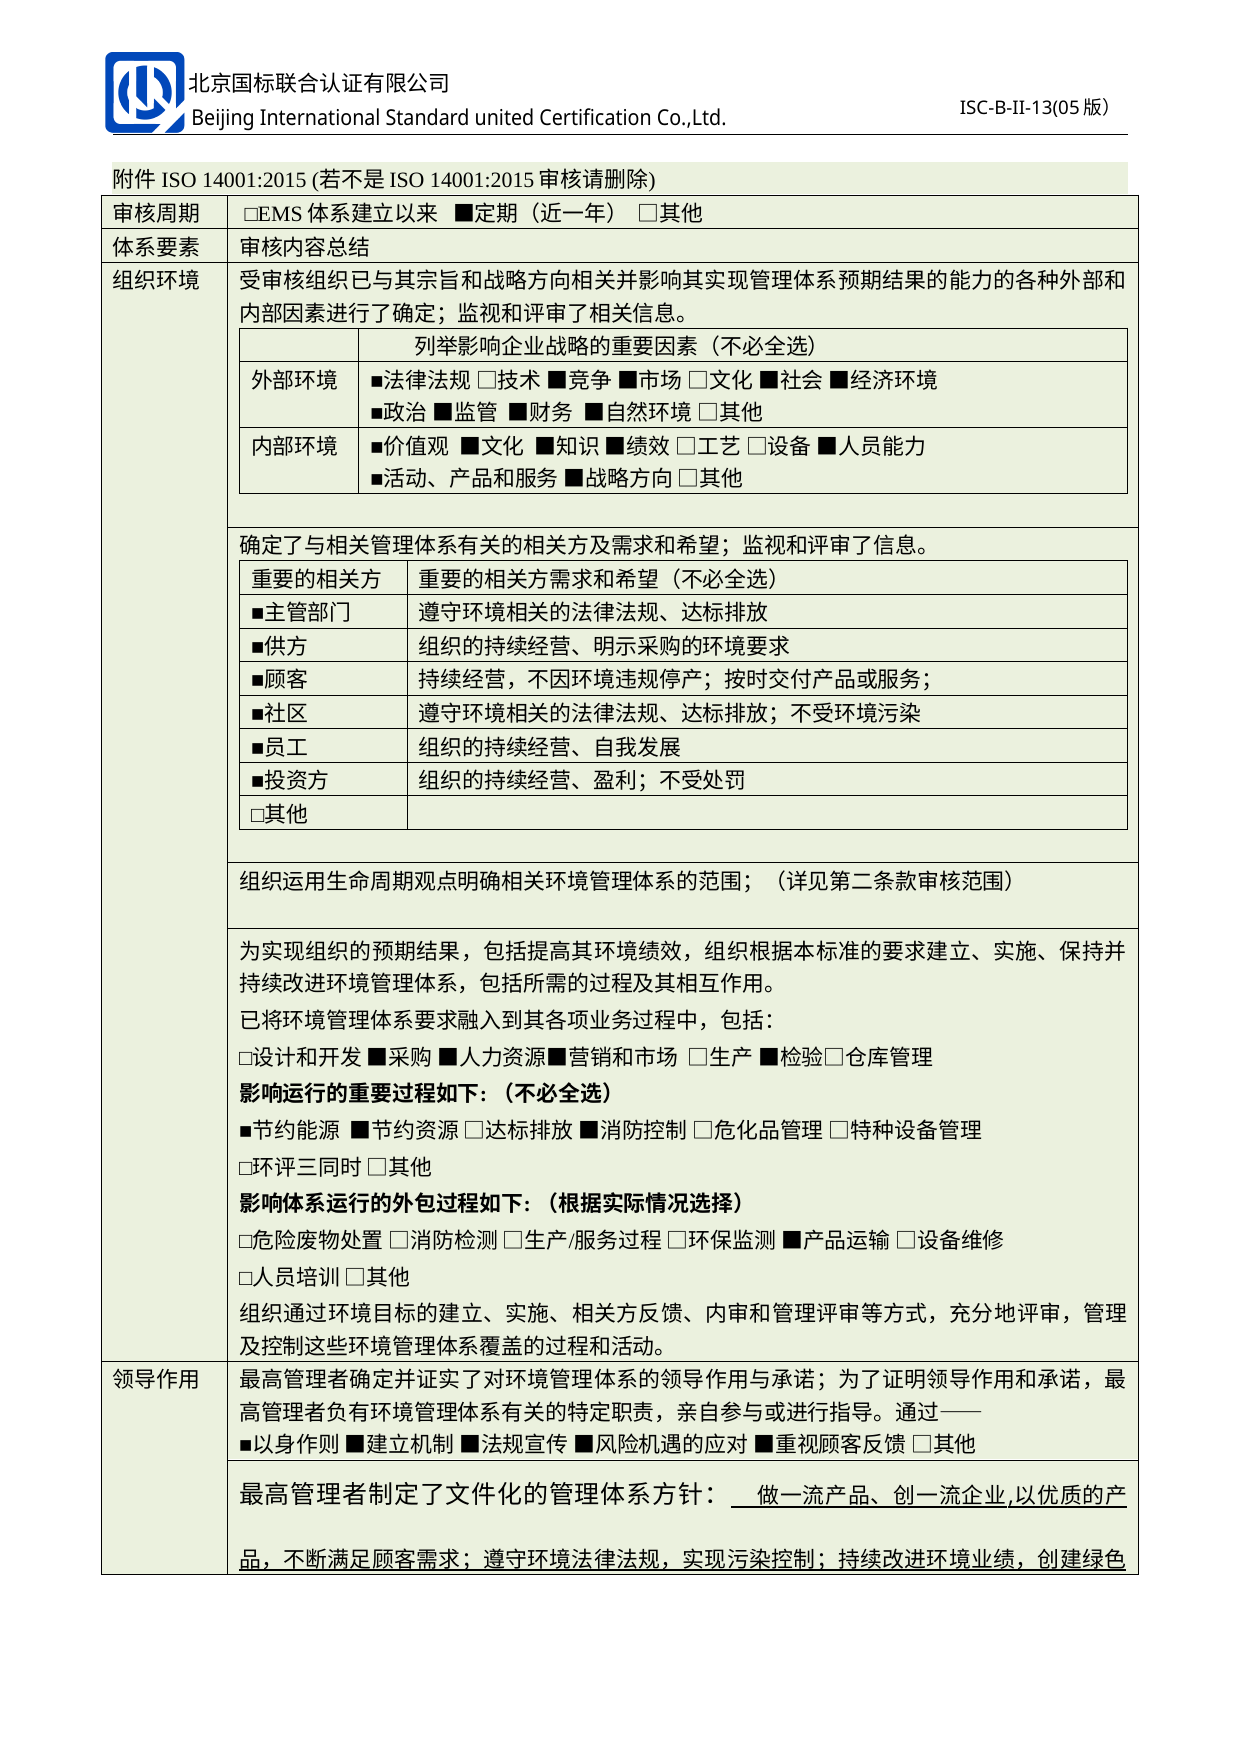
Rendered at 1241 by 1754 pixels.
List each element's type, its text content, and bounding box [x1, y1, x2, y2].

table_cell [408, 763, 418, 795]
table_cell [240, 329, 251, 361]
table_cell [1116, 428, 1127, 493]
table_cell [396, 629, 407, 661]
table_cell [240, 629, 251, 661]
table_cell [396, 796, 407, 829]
table_cell 确定了与相关管理体系有关的相关方及需求和希望；监视和评审了信息。 [240, 662, 407, 695]
table_cell 确定了与相关管理体系有关的相关方及需求和希望；监视和评审了信息。 [240, 595, 407, 628]
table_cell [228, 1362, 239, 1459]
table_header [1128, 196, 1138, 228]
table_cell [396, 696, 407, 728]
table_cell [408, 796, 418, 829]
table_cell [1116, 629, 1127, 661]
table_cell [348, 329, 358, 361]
text 附件 ISO 14001:2015 (若不是ISO 14001:2015审核请删除) [112, 162, 1128, 194]
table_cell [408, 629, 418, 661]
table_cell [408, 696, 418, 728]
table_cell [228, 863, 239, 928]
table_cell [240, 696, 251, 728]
table_cell 确定了与相关管理体系有关的相关方及需求和希望；监视和评审了信息。 [408, 662, 1127, 695]
table_cell 受审核组织已与其宗旨和战略方向相关并影响其实现管理体系预期结果的能力的各种外部和内部因素进行了确定；监视和评审了相关信息。 [240, 362, 358, 427]
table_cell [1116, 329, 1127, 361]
table_cell 为实现组织的预期结果，包括提高其环境绩效，组织根据本标准的要求建立、实施、保持并持续改进环境管理体系，包括所需的过程及其相互作用。 已将环境管理体系要求融入到其各项业务过程中，包括： □设计和开发 ■采购 ■人力资源■营销和市场 □生产 ■检验□仓库管理 影响运行的重要过程如下: （不必全选） ■节约能源 ■节约资源 □达标排放 ■消防控制 □危化品管理 □特种设备管理 □环评三同时 □其他 影响体系运行的外包过程如下: （根据实际情况选择） □危险废物处置 □消防检测 □生产/服务过程 □环保监测 ■产品运输 □设备维修 □人员培训 □其他 组织通过环境目标的建立、实施、相关方反馈、内审和管理评审等方式，充分地评审，管理及控制这些环境管理体系覆盖的过程和活动。 [228, 929, 1138, 1361]
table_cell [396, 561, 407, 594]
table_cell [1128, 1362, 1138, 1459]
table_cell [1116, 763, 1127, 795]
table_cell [228, 1461, 1138, 1574]
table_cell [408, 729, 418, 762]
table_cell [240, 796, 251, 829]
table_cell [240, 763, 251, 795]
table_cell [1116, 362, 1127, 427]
table_cell 受审核组织已与其宗旨和战略方向相关并影响其实现管理体系预期结果的能力的各种外部和内部因素进行了确定；监视和评审了相关信息。 [240, 428, 358, 493]
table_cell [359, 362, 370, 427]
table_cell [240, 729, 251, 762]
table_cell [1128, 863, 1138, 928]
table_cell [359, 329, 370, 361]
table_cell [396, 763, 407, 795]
table_cell 组织环境 [102, 263, 227, 1361]
table_cell 领导作用 [102, 1362, 227, 1574]
table_cell 确定了与相关管理体系有关的相关方及需求和希望；监视和评审了信息。 [408, 595, 1127, 628]
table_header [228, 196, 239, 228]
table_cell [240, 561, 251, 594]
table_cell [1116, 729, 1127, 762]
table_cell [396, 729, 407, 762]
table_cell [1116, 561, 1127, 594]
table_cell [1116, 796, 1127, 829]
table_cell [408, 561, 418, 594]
picture [105, 52, 185, 133]
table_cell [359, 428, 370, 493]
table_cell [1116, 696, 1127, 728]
